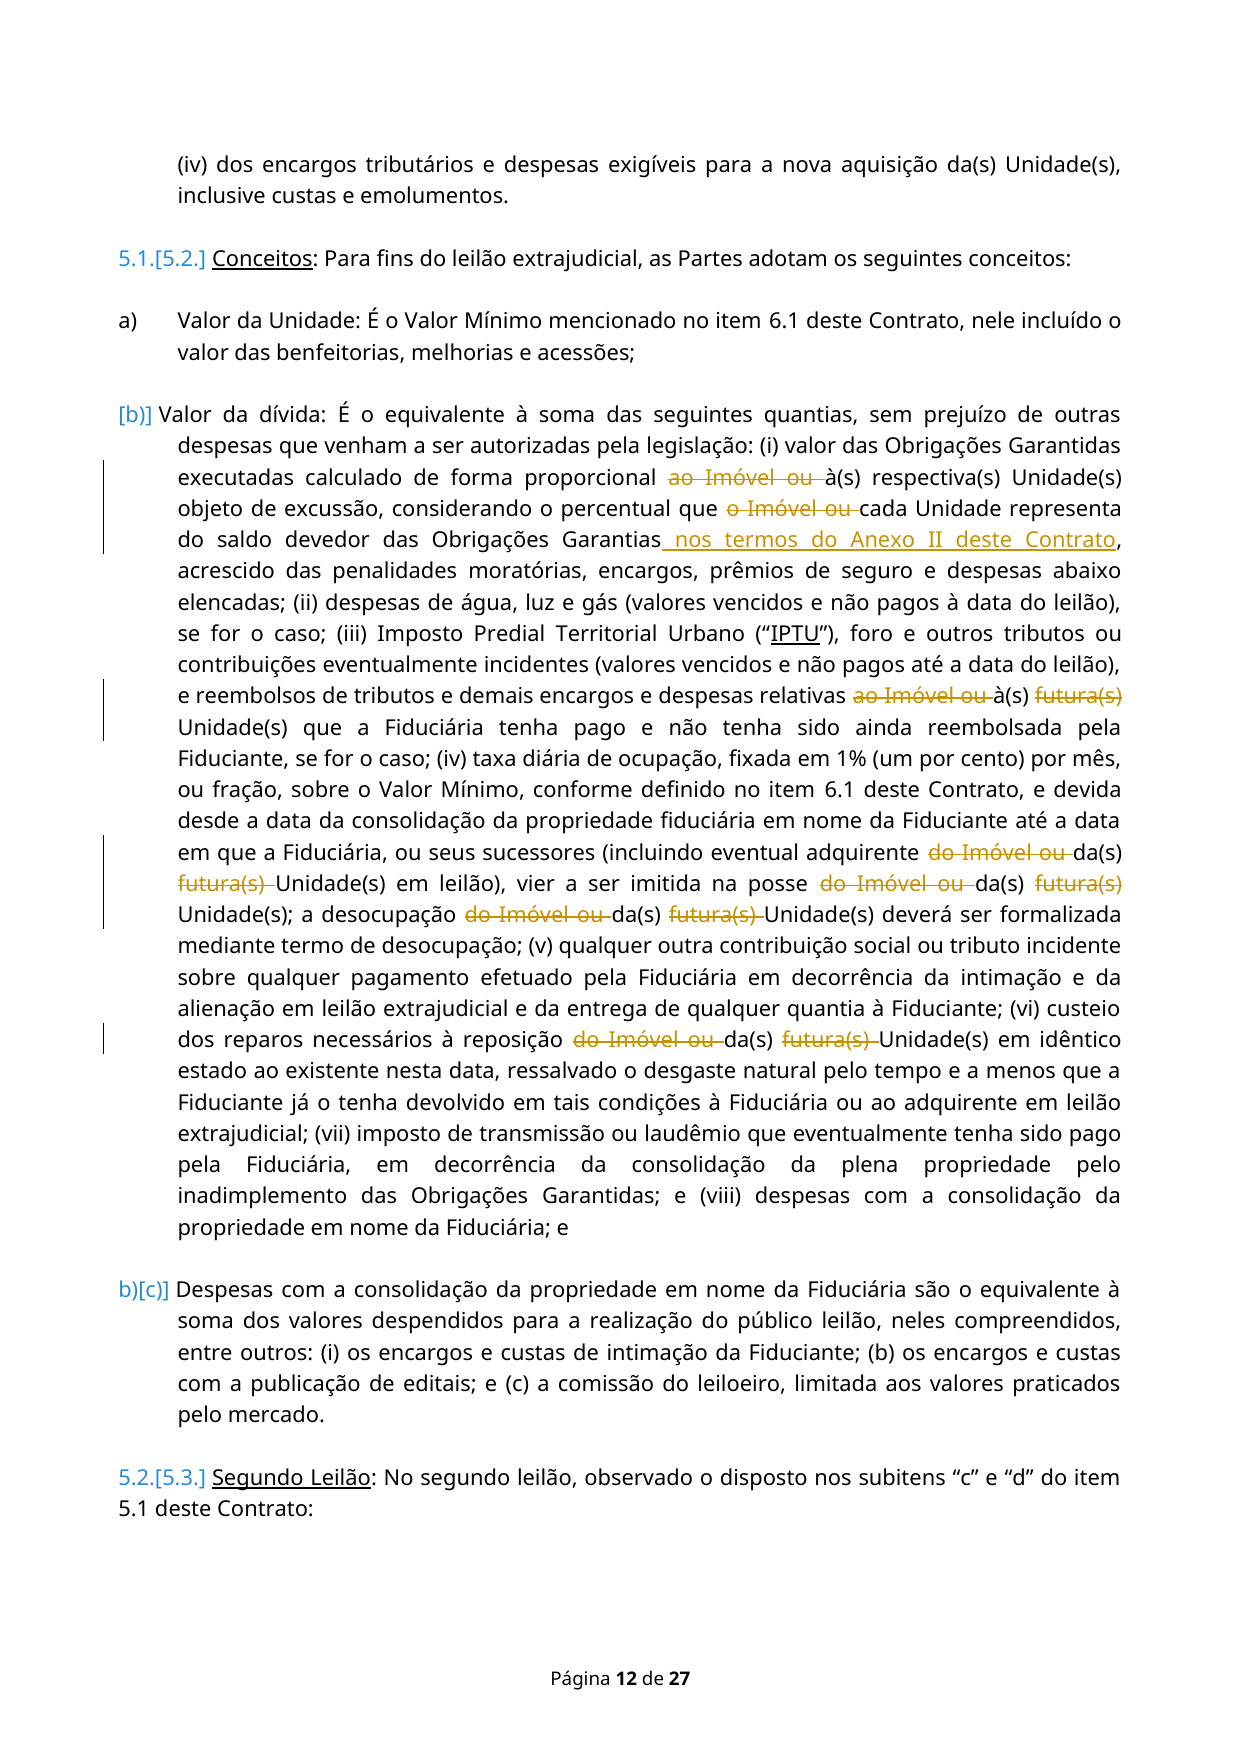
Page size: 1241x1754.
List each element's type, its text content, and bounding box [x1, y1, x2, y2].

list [177, 148, 1122, 210]
list Segundo Leilão: No segundo leilão, observado o disposto nos subitens “c” e “d” do item 5.1 deste Contrato: [118, 1460, 1122, 1523]
list Conceitos: Para fins do leilão extrajudicial, as Partes adotam os seguintes conceitos: [118, 241, 1122, 273]
list Valor da Unidade: É o Valor Mínimo mencionado no item 6.1 deste Contrato, nele incluído o valor das benfeitorias, melhorias e acessões; [118, 304, 1122, 366]
list Valor da dívida: É o equivalente à soma das seguintes quantias, sem prejuízo de outras despesas que venham a ser autorizadas pela legislação: (i) valor das Obrigações Garantidas executadas calculado de forma proporcional à(s) respectiva(s) Unidade(s) objeto de excussão, considerando o percentual que cada Unidade representa do saldo devedor das Obrigações Garantias, acrescido das penalidades moratórias, encargos, prêmios de seguro e despesas abaixo elencadas; (ii) despesas de água, luz e gás (valores vencidos e não pagos à data do leilão), se for o caso; (iii) Imposto Predial Territorial Urbano (“IPTU”), foro e outros tributos ou contribuições eventualmente incidentes (valores vencidos e não pagos até a data do leilão), e reembolsos de tributos e demais encargos e despesas relativas à(s) Unidade(s) que a Fiduciária tenha pago e não tenha sido ainda reembolsada pela Fiduciante, se for o caso; (iv) taxa diária de ocupação, fixada em 1% (um por cento) por mês, ou fração, sobre o Valor Mínimo, conforme definido no item 6.1 deste Contrato, e devida desde a data da consolidação da propriedade fiduciária em nome da Fiduciante até a data em que a Fiduciária, ou seus sucessores (incluindo eventual adquirente da(s) Unidade(s) em leilão), vier a ser imitida na posse da(s) Unidade(s); a desocupação da(s) Unidade(s) deverá ser formalizada mediante termo de desocupação; (v) qualquer outra contribuição social ou tributo incidente sobre qualquer pagamento efetuado pela Fiduciária em decorrência da intimação e da alienação em leilão extrajudicial e da entrega de qualquer quantia à Fiduciante; (vi) custeio dos reparos necessários à reposição da(s) Unidade(s) em idêntico estado ao existente nesta data, ressalvado o desgaste natural pelo tempo e a menos que a Fiduciante já o tenha devolvido em tais condições à Fiduciária ou ao adquirente em leilão extrajudicial; (vii) imposto de transmissão ou laudêmio que eventualmente tenha sido pago pela Fiduciária, em decorrência da consolidação da plena propriedade pelo inadimplemento das Obrigações Garantidas; e (viii) despesas com a consolidação da propriedade em nome da Fiduciária; e [118, 398, 1122, 1241]
list Despesas com a consolidação da propriedade em nome da Fiduciária são o equivalente à soma dos valores despendidos para a realização do público leilão, neles compreendidos, entre outros: (i) os encargos e custas de intimação da Fiduciante; (b) os encargos e custas com a publicação de editais; e (c) a comissão do leiloeiro, limitada aos valores praticados pelo mercado. [118, 1273, 1122, 1429]
